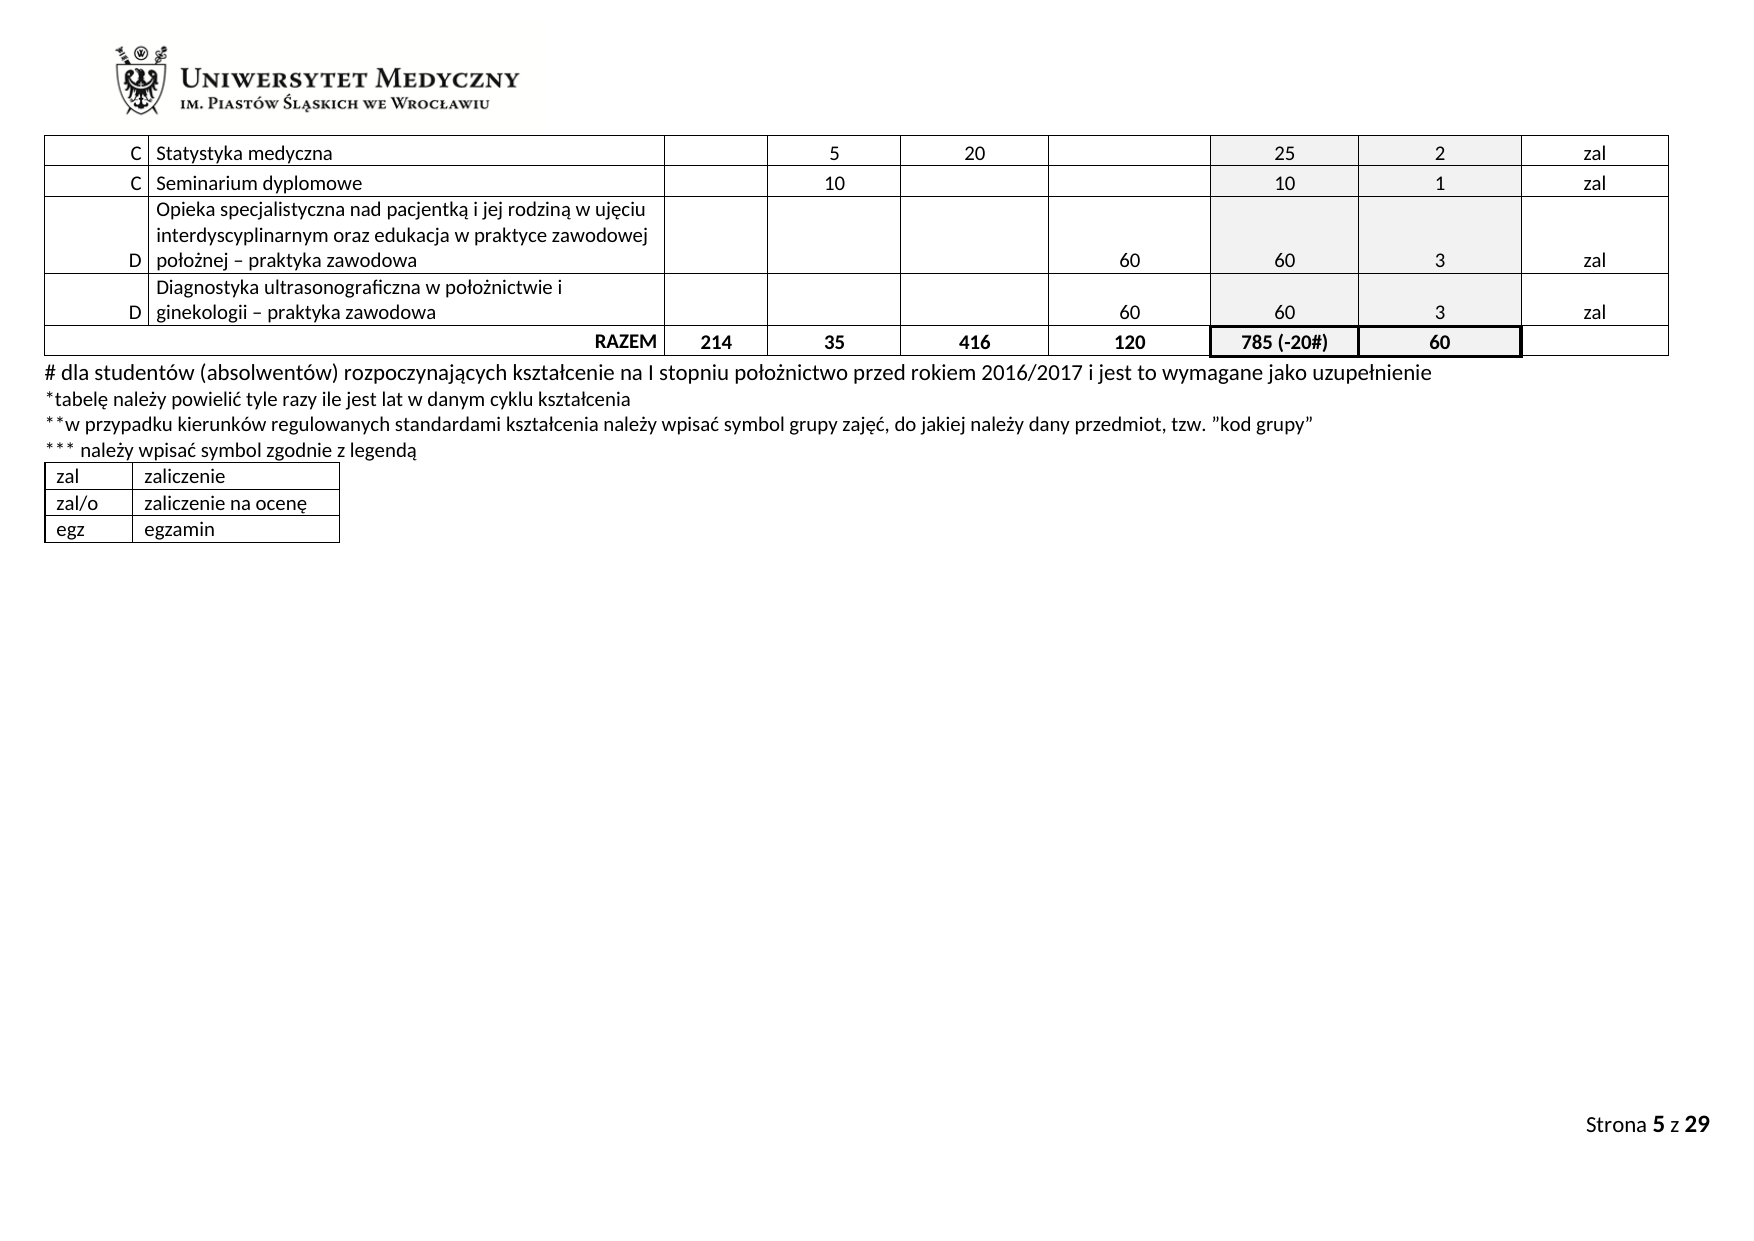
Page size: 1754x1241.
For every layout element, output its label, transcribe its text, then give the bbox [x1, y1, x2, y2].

table_header zaliczenie [133, 463, 339, 489]
table_cell Diagnostyka ultrasonograficzna w położnictwie i ginekologii – praktyka zawodowa [149, 274, 664, 325]
table_cell [665, 166, 767, 196]
table_cell [1523, 326, 1668, 355]
table_cell 120 [1049, 326, 1209, 355]
table_cell 3 [1359, 274, 1521, 325]
table_cell 5 [768, 136, 900, 165]
table_cell egz [46, 516, 132, 542]
table_cell [665, 136, 767, 165]
table_cell [1049, 136, 1210, 165]
table_cell [768, 197, 900, 273]
table_cell egzamin [133, 516, 339, 542]
table_cell 35 [768, 326, 900, 355]
table_cell zal [1522, 274, 1668, 325]
table_cell 25 [1211, 136, 1358, 165]
table_cell 214 [665, 326, 767, 355]
table_cell 10 [768, 166, 900, 196]
table_cell Opieka specjalistyczna nad pacjentką i jej rodziną w ujęciu interdyscyplinarnym oraz edukacja w praktyce zawodowej położnej – praktyka zawodowa [149, 197, 664, 273]
table_cell C [45, 166, 148, 196]
table_cell zal [1522, 166, 1668, 196]
table_cell [768, 274, 900, 325]
table_cell zal [1522, 197, 1668, 273]
table_header zal [46, 463, 132, 489]
table_cell Statystyka medyczna [149, 136, 664, 165]
table_cell zal [1522, 136, 1668, 165]
table_cell D [45, 274, 148, 325]
table_cell zal/o [46, 490, 132, 515]
table_cell [901, 274, 1048, 325]
table_cell [1049, 166, 1210, 196]
table_cell 60 [1360, 328, 1519, 355]
table_cell [901, 166, 1048, 196]
table_cell 10 [1211, 166, 1358, 196]
table_cell D [45, 197, 148, 273]
table_cell 1 [1359, 166, 1521, 196]
text # dla studentów (absolwentów) rozpoczynających kształcenie na I stopniu położnictwo przed rokiem 2016/2017 i jest to wymagane jako uzupełnienie [44, 358, 1709, 386]
text *** należy wpisać symbol zgodnie z legendą [44, 437, 1709, 462]
table_cell 20 [901, 136, 1048, 165]
table_cell 785 (-20#) [1212, 328, 1357, 355]
table_cell [665, 274, 767, 325]
text *tabelę należy powielić tyle razy ile jest lat w danym cyklu kształcenia [44, 386, 1709, 411]
table_cell 3 [1359, 197, 1521, 273]
table_cell 60 [1211, 197, 1358, 273]
table_cell 416 [901, 326, 1048, 355]
text **w przypadku kierunków regulowanych standardami kształcenia należy wpisać symbol grupy zajęć, do jakiej należy dany przedmiot, tzw. ”kod grupy” [44, 411, 1709, 437]
table_cell RAZEM [45, 326, 664, 355]
table_cell zaliczenie na ocenę [133, 490, 339, 515]
table_cell [901, 197, 1048, 273]
table_cell 60 [1211, 274, 1358, 325]
picture [87, 18, 546, 135]
table_cell 2 [1359, 136, 1521, 165]
table_cell Seminarium dyplomowe [149, 166, 664, 196]
table_cell [665, 197, 767, 273]
table_cell 60 [1049, 197, 1210, 273]
table_cell C [45, 136, 148, 165]
table_cell 60 [1049, 274, 1210, 325]
